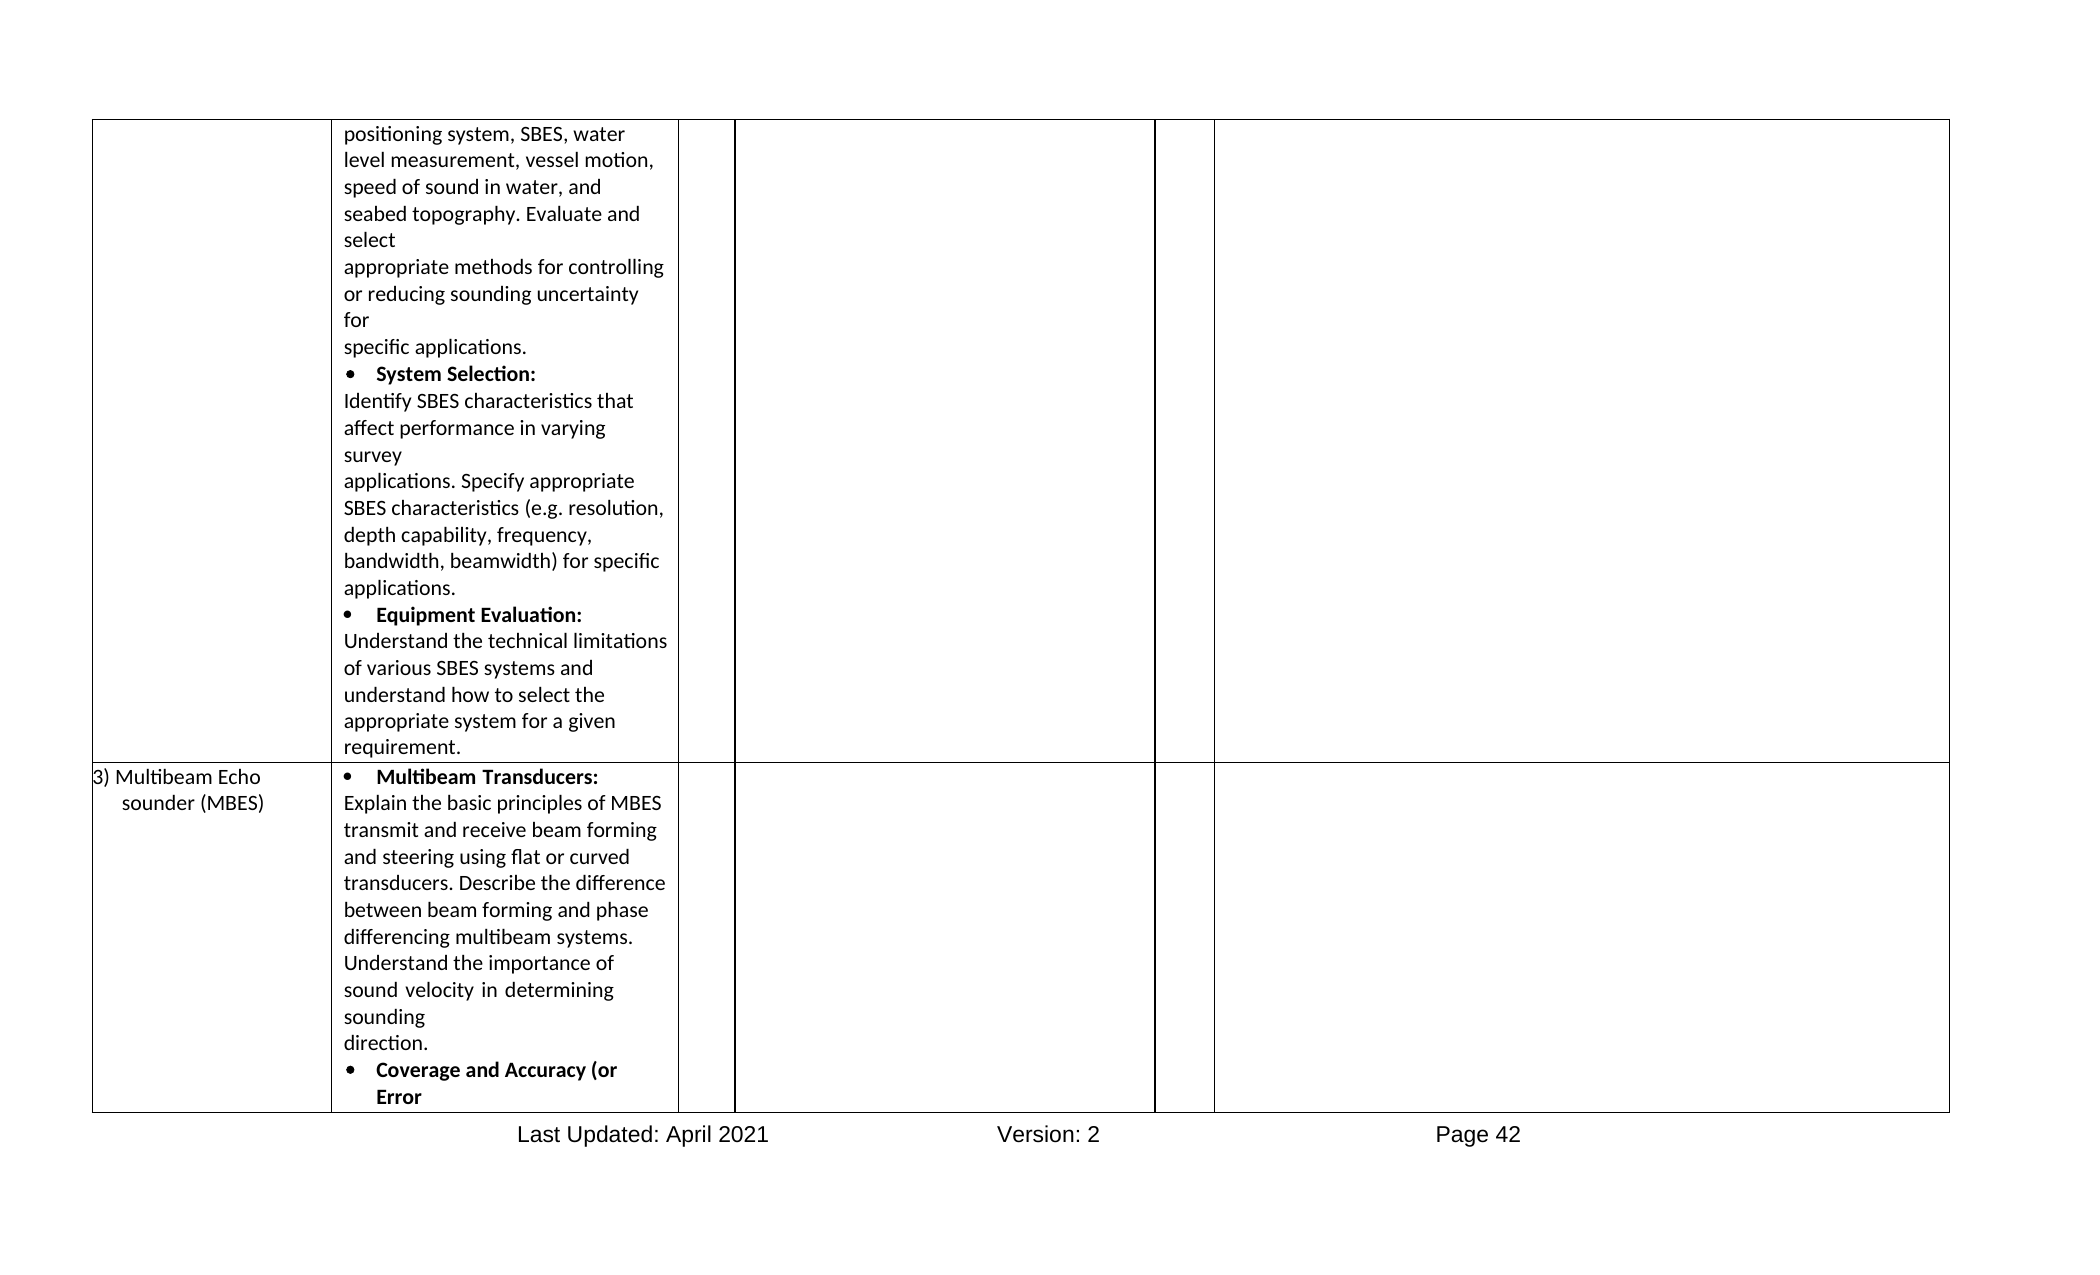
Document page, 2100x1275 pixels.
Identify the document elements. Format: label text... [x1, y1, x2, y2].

table_header [1215, 120, 1949, 762]
table_header [93, 120, 331, 762]
table_header [736, 120, 1154, 762]
table_cell 3) Multibeam Echo sounder (MBES) [93, 763, 331, 1112]
table_header positioning system, SBES, water level measurement, vessel motion, speed of sound in water, and seabed topography. Evaluate and select appropriate methods for controlling or reducing sounding uncertainty for specific applications. System Selection: Identify SBES characteristics that affect performance in varying survey applications. Specify appropriate SBES characteristics (e.g. resolution, depth capability, frequency, bandwidth, beamwidth) for specific applications. Equipment Evaluation: Understand the technical limitations of various SBES systems and understand how to select the appropriate system for a given requirement. [332, 120, 678, 762]
table_header [1156, 120, 1214, 762]
table_cell [1156, 763, 1214, 1112]
table_cell Multibeam Transducers: Explain the basic principles of MBES transmit and receive beam forming and steering using flat or curved transducers. Describe the difference between beam forming and phase differencing multibeam systems. Understand the importance of sound velocity in determining sounding direction. Coverage and Accuracy (or Error [332, 763, 678, 1112]
table_cell [1215, 763, 1949, 1112]
table_cell [736, 763, 1154, 1112]
table_header [679, 120, 734, 762]
table_cell [679, 763, 734, 1112]
